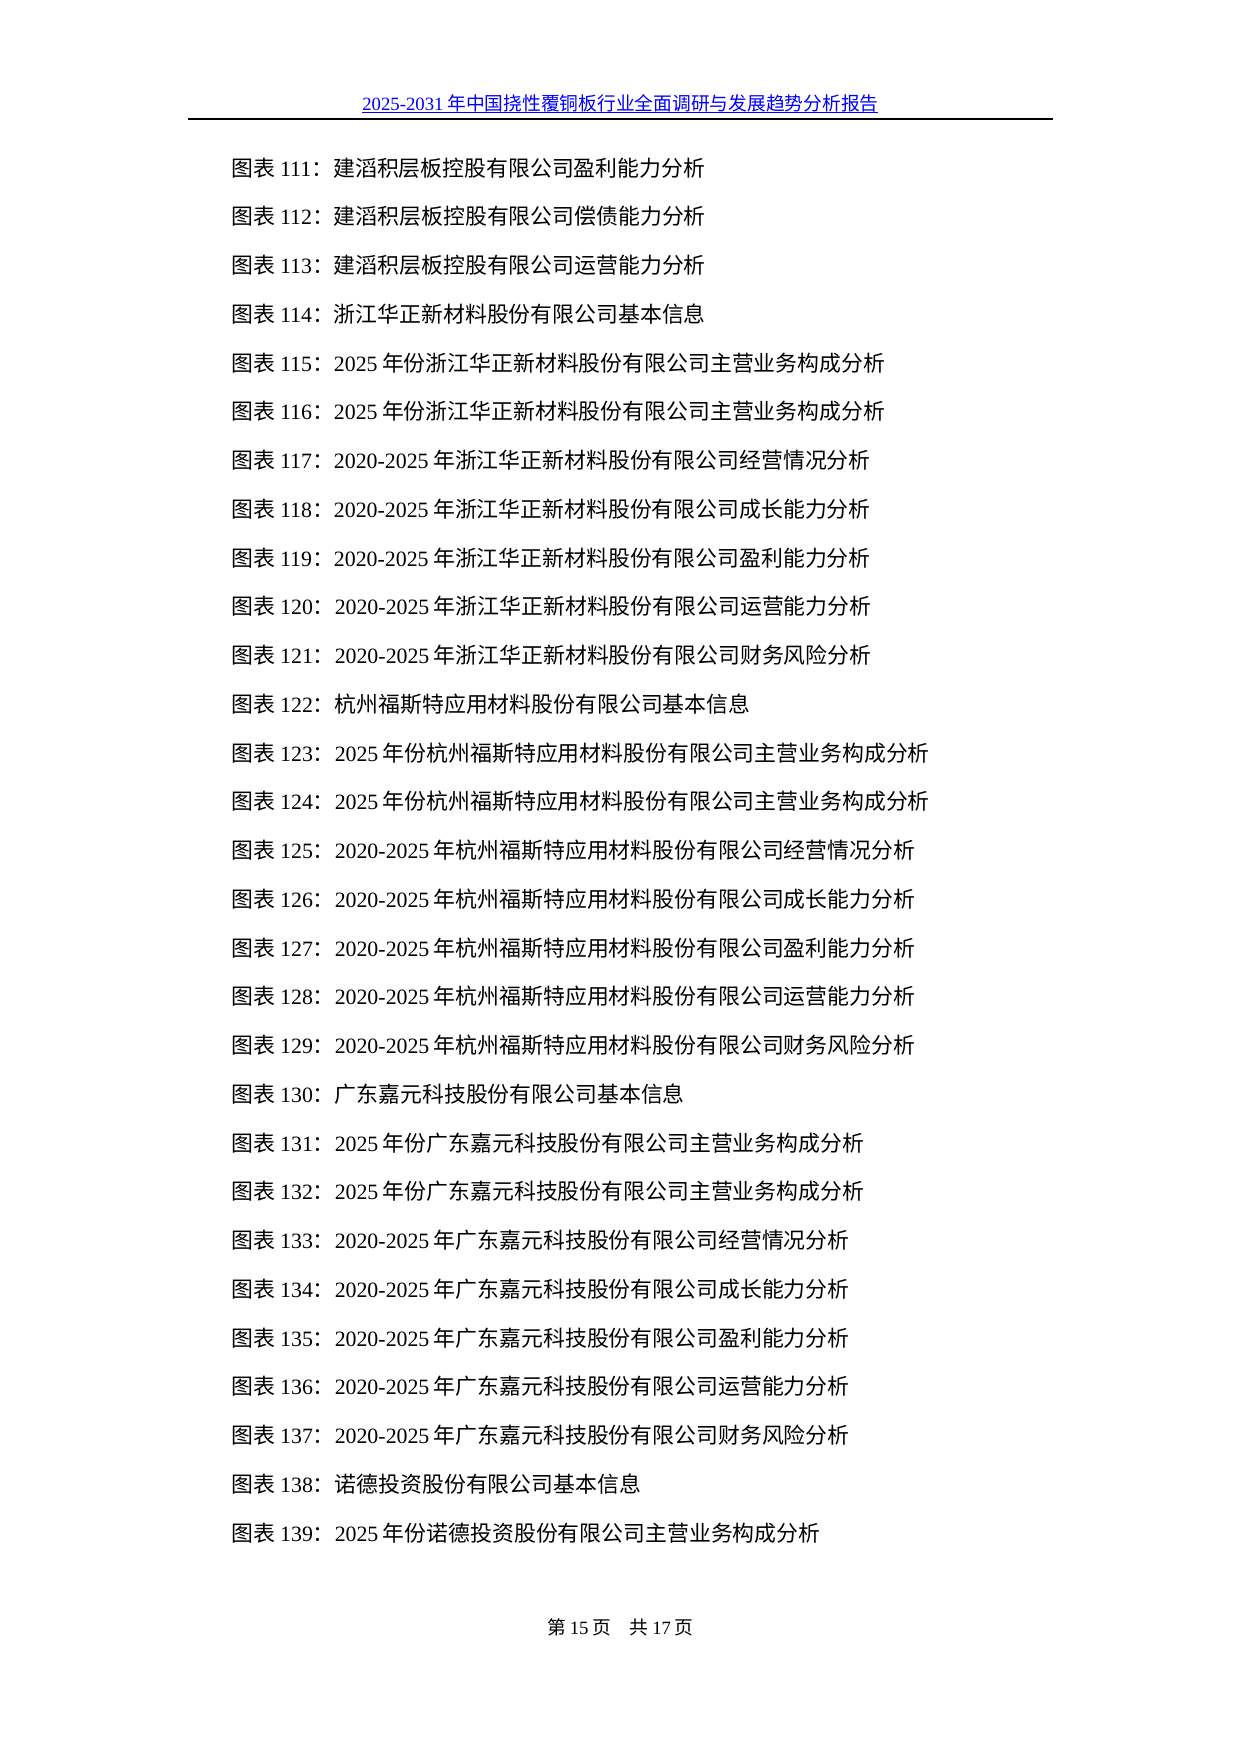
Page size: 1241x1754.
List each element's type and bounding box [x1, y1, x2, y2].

text [187, 150, 1053, 1548]
